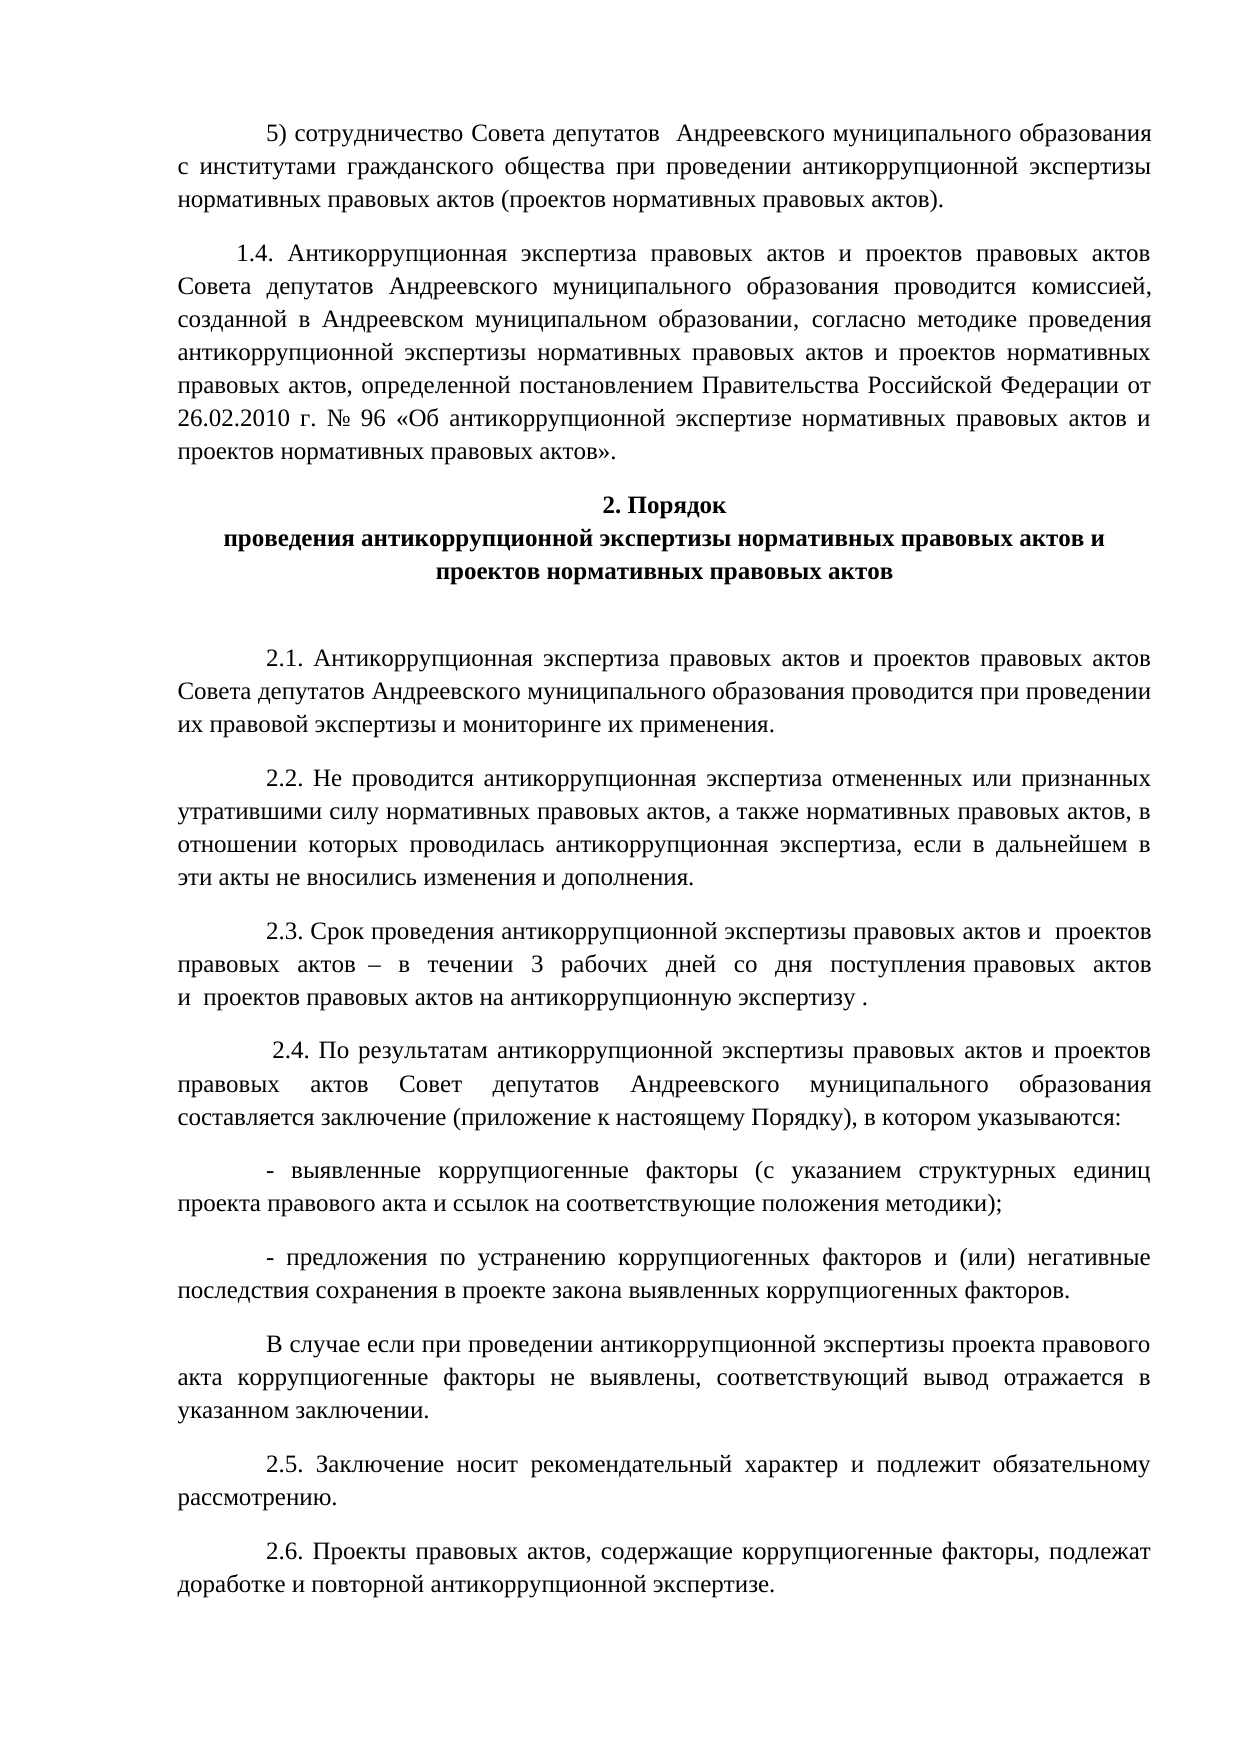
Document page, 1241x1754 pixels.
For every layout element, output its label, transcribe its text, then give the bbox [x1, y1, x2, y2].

text - выявленные коррупциогенные факторы (с указанием структурных единиц проекта правового акта и ссылок на соответствующие положения методики); [177, 1156, 1152, 1217]
text проведения антикоррупционной экспертизы нормативных правовых актов и проектов нормативных правовых актов [177, 523, 1152, 585]
text 2.5. Заключение носит рекомендательный характер и подлежит обязательному рассмотрению. [177, 1449, 1152, 1511]
text 2.6. Проекты правовых актов, содержащие коррупциогенные факторы, подлежат доработке и повторной антикоррупционной экспертизе. [177, 1536, 1152, 1598]
text 2.1. Антикоррупционная экспертиза правовых актов и проектов правовых актов Совета депутатов Андреевского муниципального образования проводится при проведении их правовой экспертизы и мониторинге их применения. [177, 643, 1152, 738]
text 2. Порядок [177, 490, 1152, 519]
text В случае если при проведении антикоррупционной экспертизы проекта правового акта коррупциогенные факторы не выявлены, соответствующий вывод отражается в указанном заключении. [177, 1329, 1152, 1424]
text 2.2. Не проводится антикоррупционная экспертиза отмененных или признанных утратившими силу нормативных правовых актов, а также нормативных правовых актов, в отношении которых проводилась антикоррупционная экспертиза, если в дальнейшем в эти акты не вносились изменения и дополнения. [177, 763, 1152, 891]
text 2.4. По результатам антикоррупционной экспертизы правовых актов и проектов правовых актов Совет депутатов Андреевского муниципального образования составляется заключение (приложение к настоящему Порядку), в котором указываются: [177, 1036, 1152, 1130]
text 2.3. Срок проведения антикоррупционной экспертизы правовых актов и проектов правовых актов – в течении 3 рабочих дней со дня поступления правовых актов и проектов правовых актов на антикоррупционную экспертизу . [177, 916, 1152, 1011]
text 5) сотрудничество Совета депутатов Андреевского муниципального образования с институтами гражданского общества при проведении антикоррупционной экспертизы нормативных правовых актов (проектов нормативных правовых актов). [177, 118, 1152, 213]
text 1.4. Антикоррупционная экспертиза правовых актов и проектов правовых актов Совета депутатов Андреевского муниципального образования проводится комиссией, созданной в Андреевском муниципальном образовании, согласно методике проведения антикоррупционной экспертизы нормативных правовых актов и проектов нормативных правовых актов, определенной постановлением Правительства Российской Федерации от 26.02.2010 г. № 96 «Об антикоррупционной экспертизе нормативных правовых актов и проектов нормативных правовых актов». [177, 238, 1152, 465]
text - предложения по устранению коррупциогенных факторов и (или) негативные последствия сохранения в проекте закона выявленных коррупциогенных факторов. [177, 1242, 1152, 1304]
